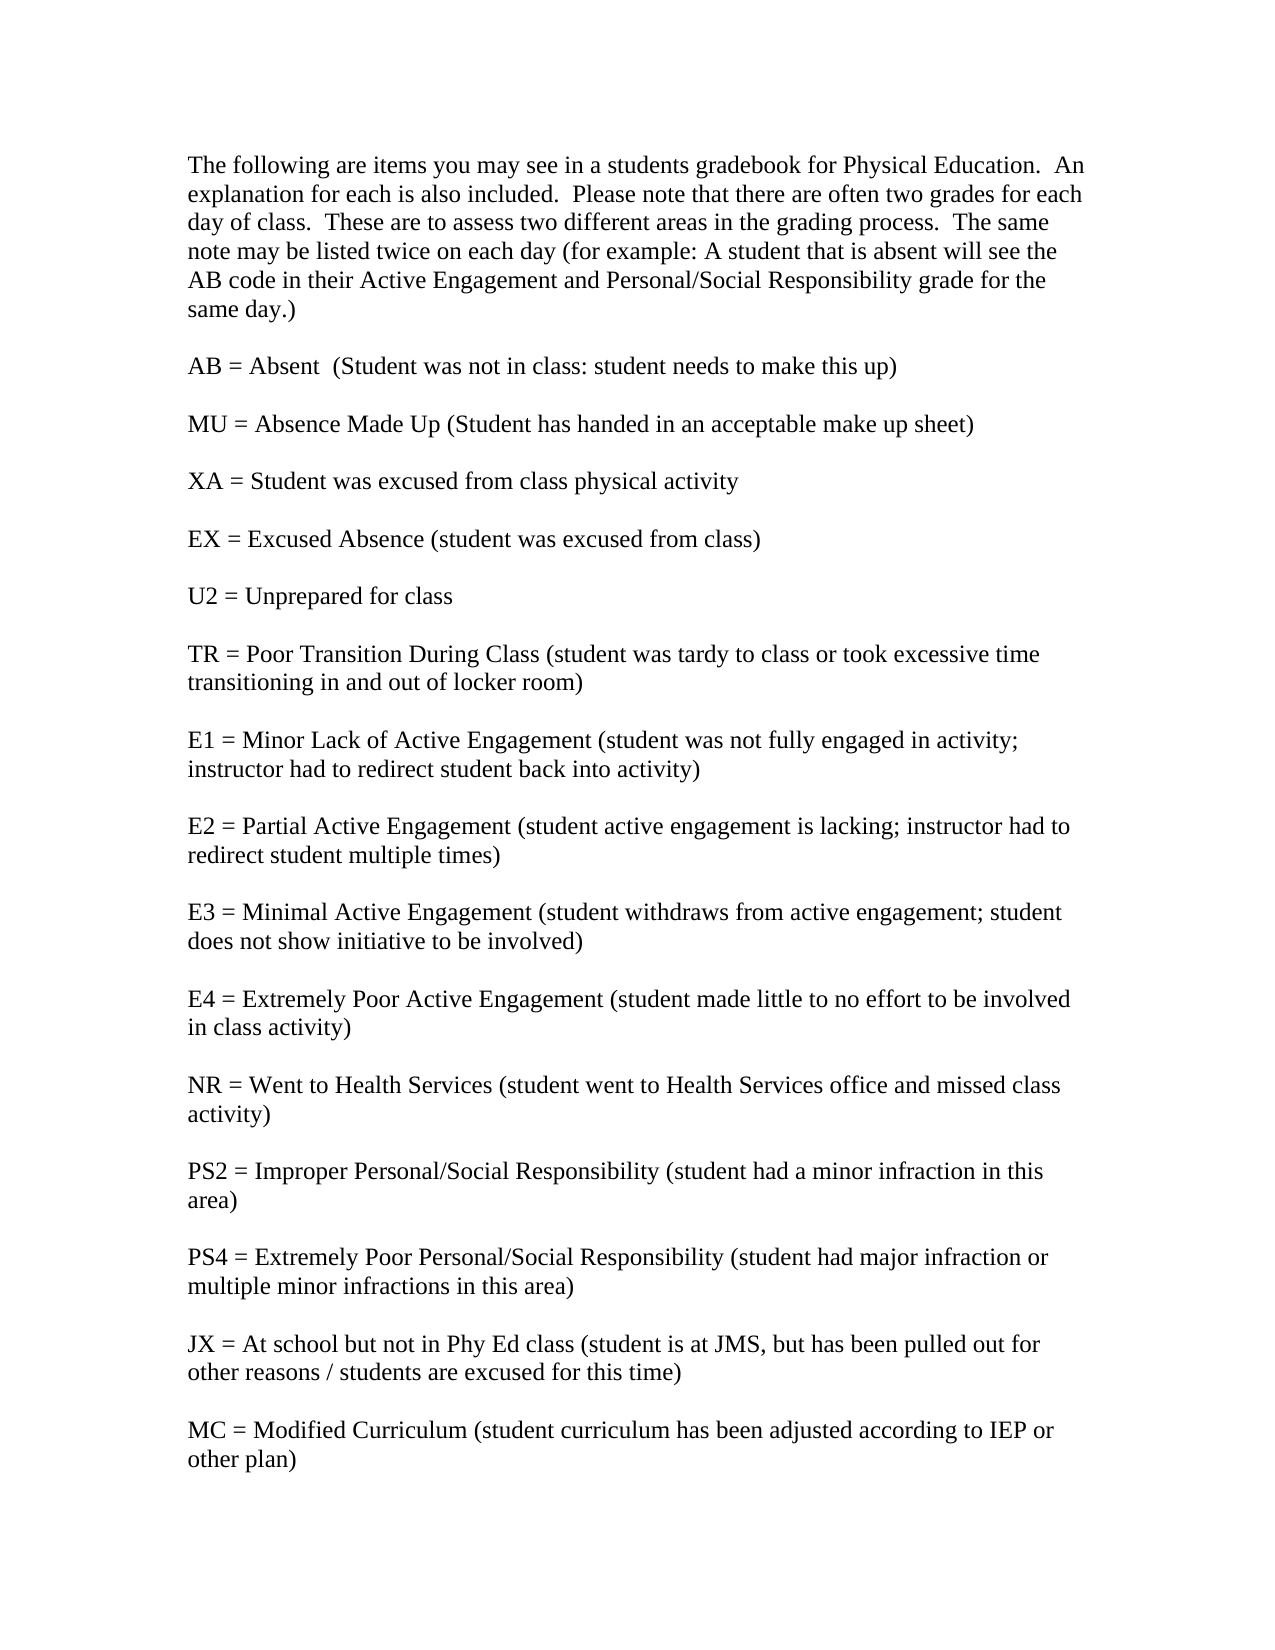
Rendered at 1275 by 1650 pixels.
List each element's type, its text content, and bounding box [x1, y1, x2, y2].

text PS4 = Extremely Poor Personal/Social Responsibility (student had major infraction or multiple minor infractions in this area) [187, 1242, 1087, 1300]
text EX = Excused Absence (student was excused from class) [187, 524, 1087, 552]
text MC = Modified Curriculum (student curriculum has been adjusted according to IEP or other plan) [187, 1415, 1087, 1472]
text E4 = Extremely Poor Active Engagement (student made little to no effort to be involved in class activity) [187, 984, 1087, 1041]
text E2 = Partial Active Engagement (student active engagement is lacking; instructor had to redirect student multiple times) [187, 811, 1087, 869]
text U2 = Unprepared for class [187, 581, 1087, 610]
text AB = Absent (Student was not in class: student needs to make this up) [187, 351, 1087, 380]
text TR = Poor Transition During Class (student was tardy to class or took excessive time transitioning in and out of locker room) [187, 639, 1087, 696]
text The following are items you may see in a students gradebook for Physical Education. An explanation for each is also included. Please note that there are often two grades for each day of class. These are to assess two different areas in the grading process. The same note may be listed twice on each day (for example: A student that is absent will see the AB code in their Active Engagement and Personal/Social Responsibility grade for the same day.) [187, 150, 1087, 322]
text E3 = Minimal Active Engagement (student withdraws from active engagement; student does not show initiative to be involved) [187, 897, 1087, 955]
text JX = At school but not in Phy Ed class (student is at JMS, but has been pulled out for other reasons / students are excused for this time) [187, 1329, 1087, 1386]
text NR = Went to Health Services (student went to Health Services office and missed class activity) [187, 1070, 1087, 1127]
text XA = Student was excused from class physical activity [187, 466, 1087, 495]
text PS2 = Improper Personal/Social Responsibility (student had a minor infraction in this area) [187, 1156, 1087, 1214]
text E1 = Minor Lack of Active Engagement (student was not fully engaged in activity; instructor had to redirect student back into activity) [187, 725, 1087, 782]
text MU = Absence Made Up (Student has handed in an acceptable make up sheet) [187, 409, 1087, 437]
